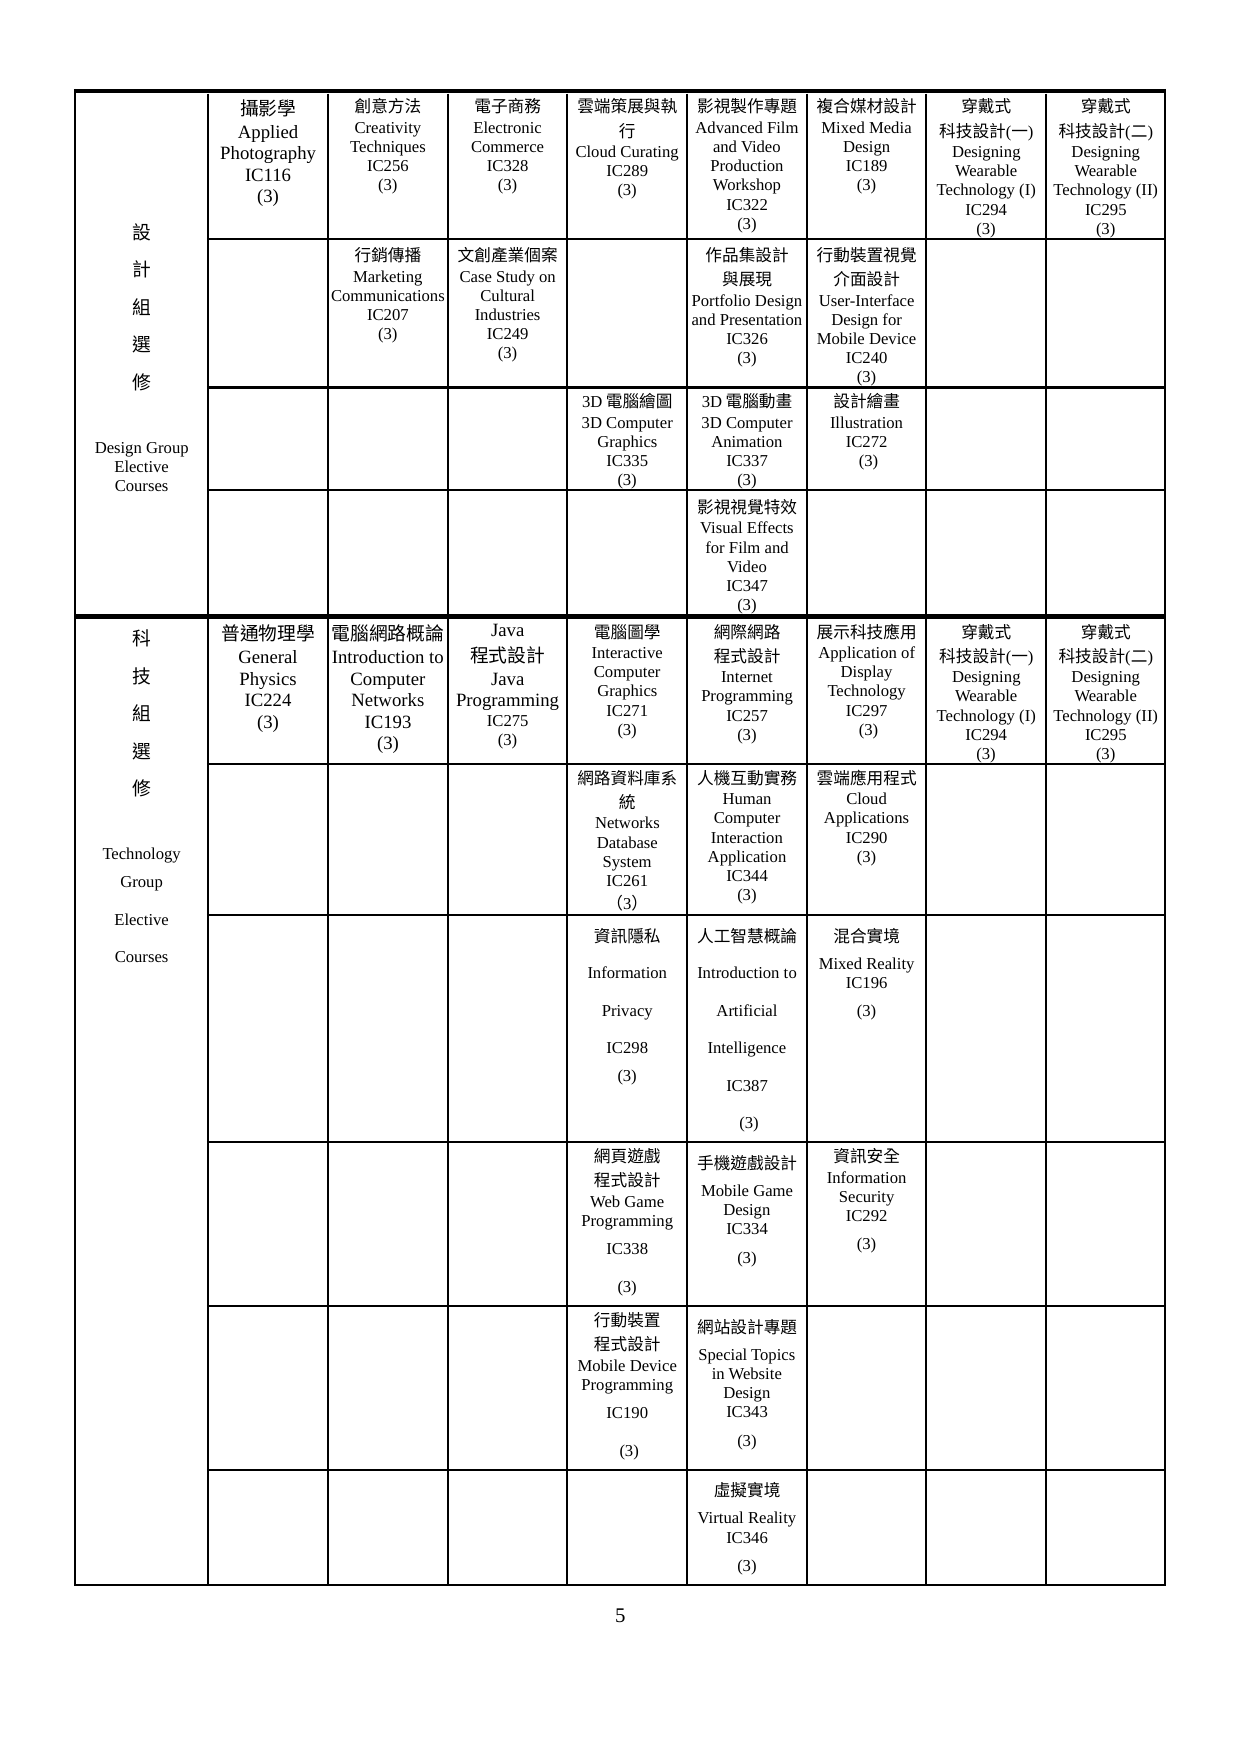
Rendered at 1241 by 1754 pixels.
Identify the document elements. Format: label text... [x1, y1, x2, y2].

table_cell 影視製作專題 Advanced Film and Video Production Workshop IC322 (3) [688, 93, 807, 238]
table_cell [449, 389, 566, 489]
table_cell [1047, 1471, 1164, 1584]
table_cell [568, 1471, 686, 1584]
table_cell [568, 491, 686, 614]
table_cell [927, 389, 1045, 489]
table_cell [209, 916, 327, 1141]
table_cell [209, 389, 327, 489]
table_cell 複合媒材設計 Mixed Media Design IC189 (3) [808, 93, 926, 238]
table_cell [927, 916, 1045, 1141]
table_cell [449, 916, 566, 1141]
table_cell [329, 491, 447, 614]
table_cell 雲端策展與執行 Cloud Curating IC289 (3) [568, 93, 687, 238]
table_cell 3D電腦動畫 3D Computer Animation IC337 (3) [688, 389, 806, 489]
table_cell [449, 765, 566, 914]
table_cell 網路資料庫系統 Networks Database System IC261 （3） [568, 765, 686, 914]
table_cell [1047, 1307, 1164, 1469]
table_cell [927, 491, 1045, 614]
table_cell 影視視覺特效 Visual Effects for Film and Video IC347 (3) [688, 491, 806, 614]
table_cell [449, 1307, 566, 1469]
table_cell [927, 1307, 1045, 1469]
table_cell 設計繪畫 Illustration IC272 (3) [808, 389, 925, 489]
table_cell [808, 1471, 925, 1584]
table_cell 行銷傳播 Marketing Communications IC207 (3) [329, 240, 447, 386]
table_cell 網頁遊戲 程式設計 Web Game Programming IC338 (3) [568, 1143, 686, 1305]
table_cell [1047, 240, 1164, 386]
table_cell [1047, 765, 1164, 914]
table_cell [927, 765, 1045, 914]
table_cell 電腦網路概論 Introduction to Computer Networks IC193 (3) [329, 619, 447, 763]
table_cell 穿戴式 科技設計(一) Designing Wearable Technology (I) IC294 (3) [927, 93, 1046, 238]
table_cell 資訊安全 Information Security IC292 (3) [808, 1143, 925, 1305]
table_cell [329, 1471, 447, 1584]
table_cell [329, 1143, 447, 1305]
table_cell 人工智慧概論 Introduction to Artificial Intelligence IC387 (3) [688, 916, 806, 1141]
table_cell [1047, 1143, 1164, 1305]
table_cell [329, 765, 447, 914]
table_cell [209, 240, 327, 386]
table_cell 普通物理學 General Physics IC224 (3) [209, 619, 327, 763]
table_cell [209, 491, 327, 614]
table_cell 電子商務 Electronic Commerce IC328 (3) [449, 93, 567, 238]
table_cell 網站設計專題 Special Topics in Website Design IC343 (3) [688, 1307, 806, 1469]
table_cell 展示科技應用 Application of Display Technology IC297 (3) [808, 619, 925, 763]
table_cell [209, 765, 327, 914]
table_cell 電腦圖學 Interactive Computer Graphics IC271 (3) [568, 619, 686, 763]
table_cell 作品集設計 與展現 Portfolio Design and Presentation IC326 (3) [688, 240, 806, 386]
table_cell [449, 1471, 566, 1584]
table_cell 穿戴式 科技設計(二) Designing Wearable Technology (II) IC295 (3) [1047, 619, 1164, 763]
table_cell 資訊隱私 Information Privacy IC298 (3) [568, 916, 686, 1141]
table_cell 混合實境 Mixed Reality IC196 (3) [808, 916, 925, 1141]
table_cell 穿戴式 科技設計(二) Designing Wearable Technology (II) IC295 (3) [1047, 93, 1164, 238]
table_cell 網際網路 程式設計 Internet Programming IC257 (3) [688, 619, 806, 763]
table_cell 人機互動實務 Human Computer Interaction Application IC344 (3) [688, 765, 806, 914]
table_cell 設 計 組 選 修 Design Group Elective Courses [76, 93, 208, 614]
table_cell 創意方法 Creativity Techniques IC256 (3) [329, 93, 448, 238]
table_cell [1047, 491, 1164, 614]
table_cell [927, 1143, 1045, 1305]
table_cell [209, 1471, 327, 1584]
table_cell [449, 1143, 566, 1305]
table_cell 科 技 組 選 修 Technology Group Elective Courses [76, 619, 207, 1584]
table_cell 雲端應用程式 Cloud Applications IC290 (3) [808, 765, 925, 914]
table_cell 攝影學 Applied Photography IC116 (3) [209, 93, 328, 238]
table_cell [927, 1471, 1045, 1584]
table_cell [1047, 916, 1164, 1141]
table_cell [329, 389, 447, 489]
table_cell 3D電腦繪圖 3D Computer Graphics IC335 (3) [568, 389, 686, 489]
table_cell [209, 1143, 327, 1305]
table_cell [329, 916, 447, 1141]
table_cell [449, 491, 566, 614]
table_cell 行動裝置 程式設計 Mobile Device Programming IC190 (3) [568, 1307, 686, 1469]
table_cell 行動裝置視覺介面設計 User-Interface Design for Mobile Device IC240 (3) [808, 240, 925, 386]
table_cell [1047, 389, 1164, 489]
table_cell [927, 240, 1045, 386]
table_cell 文創產業個案 Case Study on Cultural Industries IC249 (3) [449, 240, 566, 386]
table_cell 虛擬實境 Virtual Reality IC346 (3) [688, 1471, 806, 1584]
table_cell 手機遊戲設計 Mobile Game Design IC334 (3) [688, 1143, 806, 1305]
table_cell Java 程式設計 Java Programming IC275 (3) [449, 619, 566, 763]
table_cell [329, 1307, 447, 1469]
table_cell [808, 491, 925, 614]
table_cell [568, 240, 686, 386]
table_cell [209, 1307, 327, 1469]
table_cell 穿戴式 科技設計(一) Designing Wearable Technology (I) IC294 (3) [927, 619, 1045, 763]
table_cell [808, 1307, 925, 1469]
